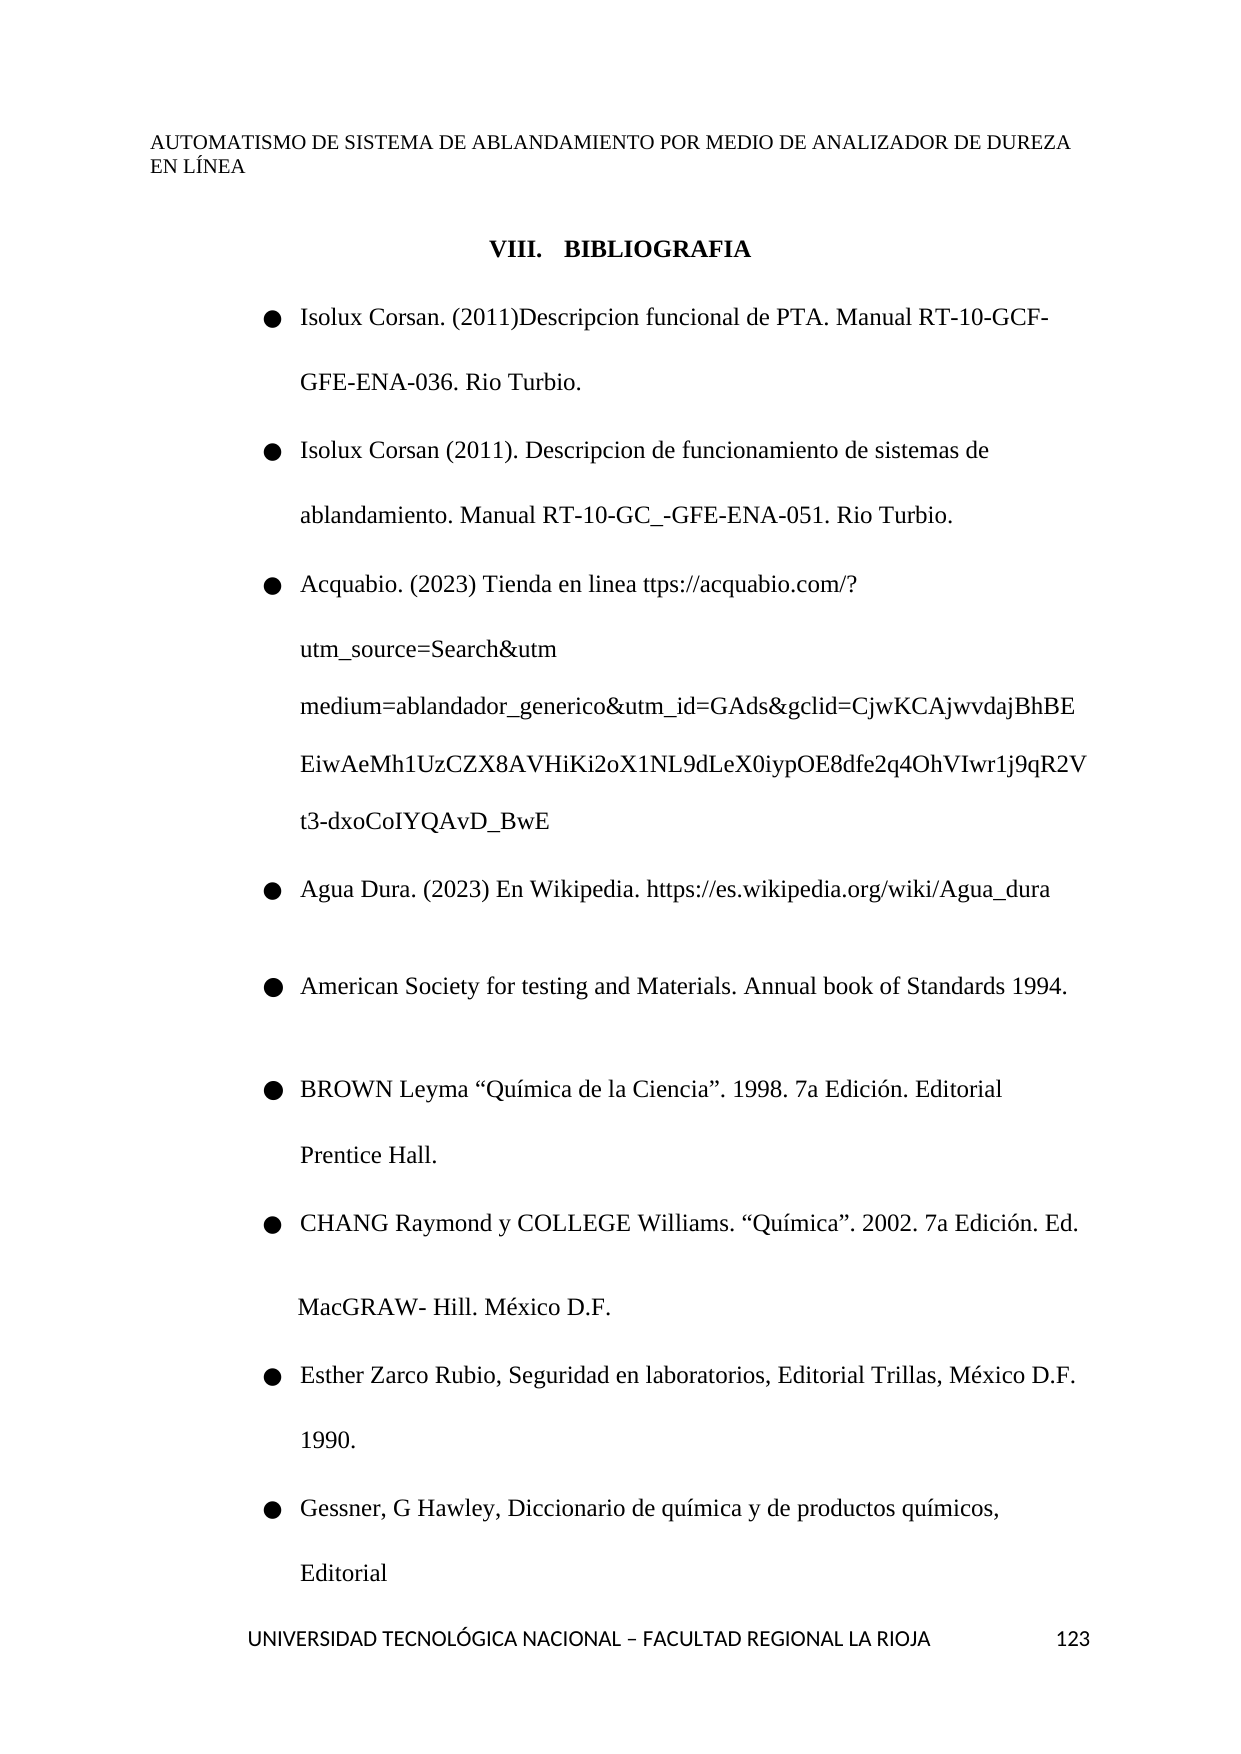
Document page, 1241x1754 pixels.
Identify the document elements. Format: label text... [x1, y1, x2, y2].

list Agua Dura. (2023) En Wikipedia. https://es.wikipedia.org/wiki/Agua_dura [262, 864, 1090, 911]
list American Society for testing and Materials. Annual book of Standards 1994. [262, 958, 1090, 1009]
list Isolux Corsan. (2011)Descripcion funcional de PTA. Manual RT-10-GCF-GFE-ENA-036. Rio Turbio. [262, 292, 1090, 396]
list CHANG Raymond y COLLEGE Williams. “Química”. 2002. 7a Edición. Ed. [262, 1198, 1090, 1245]
list Esther Zarco Rubio, Seguridad en laboratorios, Editorial Trillas, México D.F. 1990. [262, 1349, 1090, 1454]
list Acquabio. (2023) Tienda en linea ttps://acquabio.com/?utm_source=Search&utm medium=ablandador_generico&utm_id=GAds&gclid=CjwKCAjwvdajBhBEEiwAeMh1UzCZX8AVHiKi2oX1NL9dLeX0iypOE8dfe2q4OhVIwr1j9qR2Vt3-dxoCoIYQAvD_BwE [262, 558, 1090, 835]
list Isolux Corsan (2011). Descripcion de funcionamiento de sistemas de ablandamiento. Manual RT-10-GC_-GFE-ENA-051. Rio Turbio. [262, 425, 1090, 529]
list Gessner, G Hawley, Diccionario de química y de productos químicos, Editorial [262, 1482, 1090, 1587]
text MacGRAW- Hill. México D.F. [222, 1292, 1090, 1320]
subtitle BIBLIOGRAFIA [150, 234, 1090, 263]
list BROWN Leyma “Química de la Ciencia”. 1998. 7a Edición. Editorial Prentice Hall. [262, 1060, 1090, 1169]
